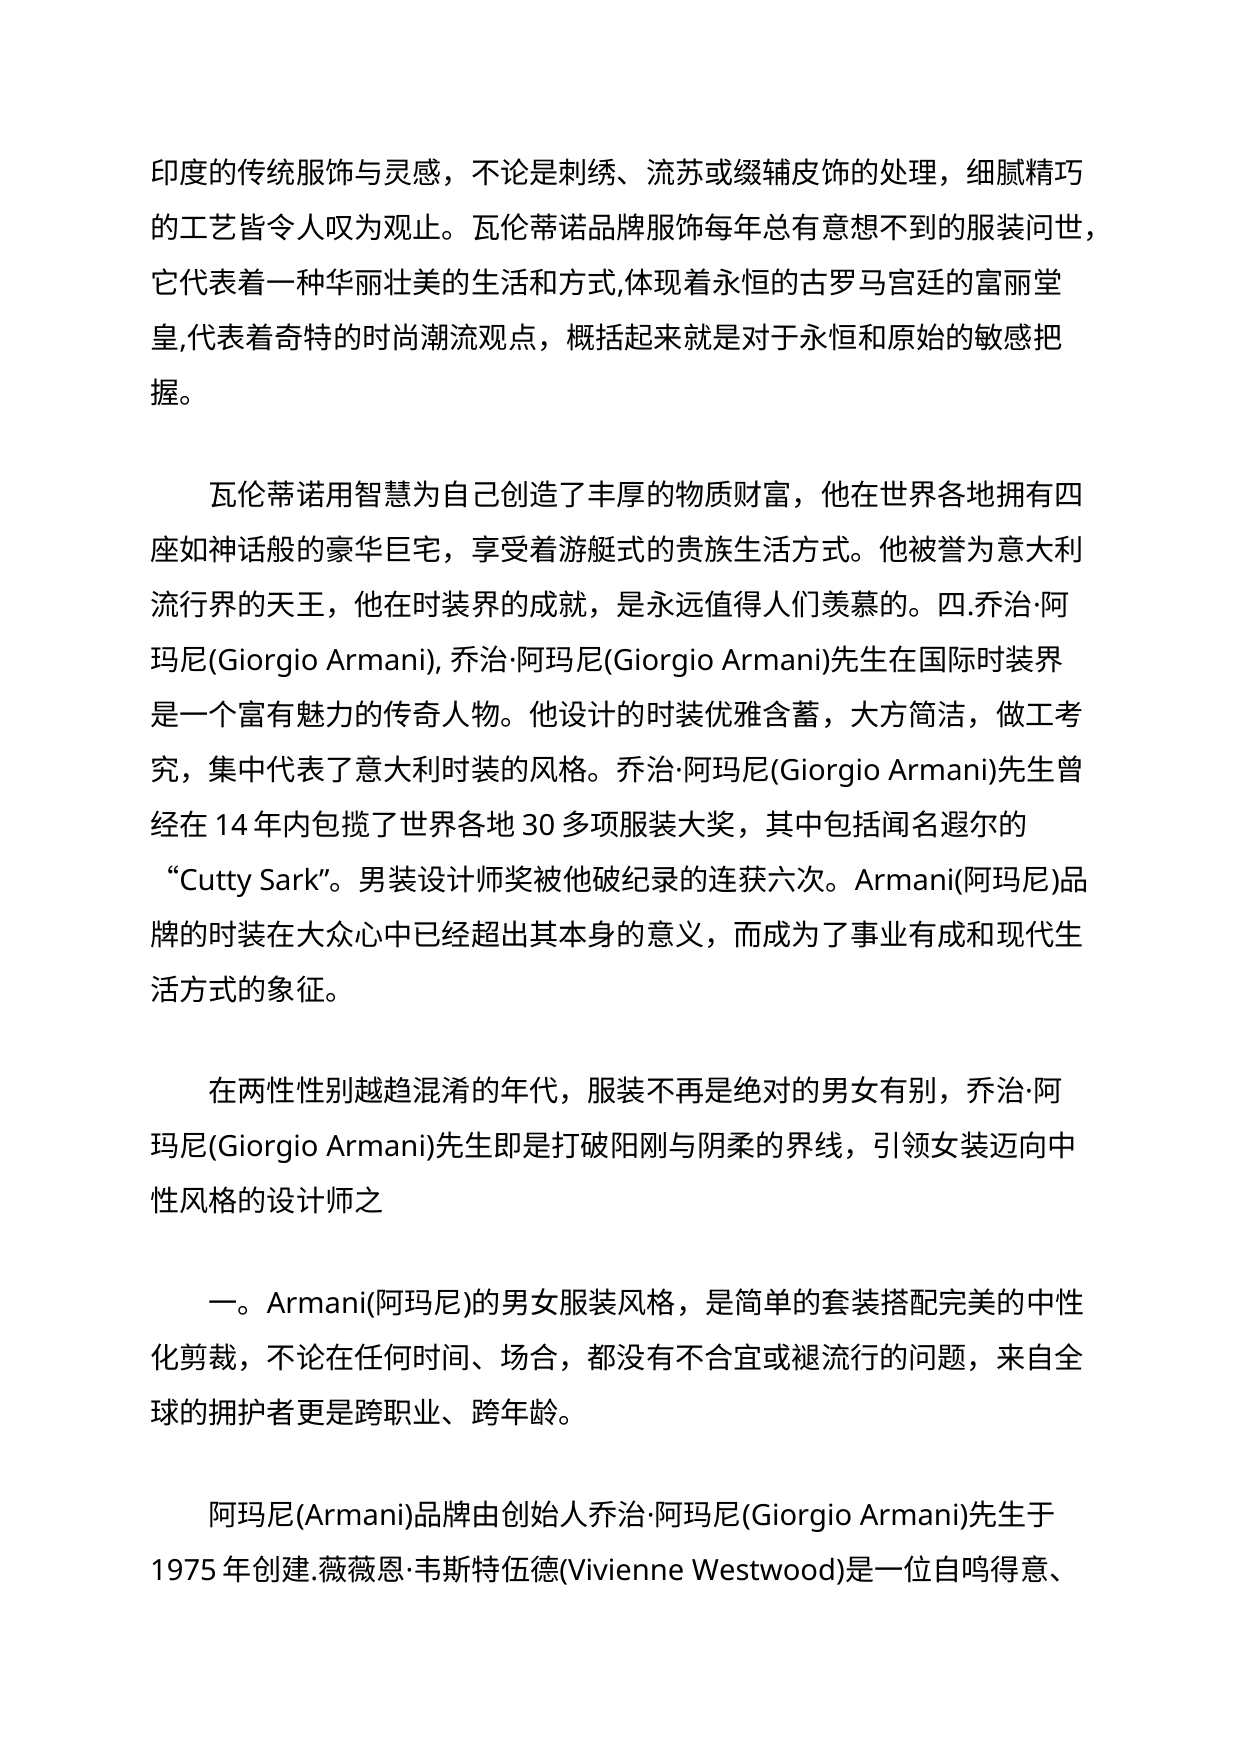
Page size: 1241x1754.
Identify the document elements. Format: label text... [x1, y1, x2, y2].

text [150, 1491, 1090, 1589]
text 一。Armani(阿玛尼)的男女服装风格，是简单的套装搭配完美的中性化剪裁，不论在任何时间、场合，都没有不合宜或褪流行的问题，来自全球的拥护者更是跨职业、跨年龄。 [150, 1280, 1090, 1432]
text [150, 150, 1090, 412]
text 在两性性别越趋混淆的年代，服装不再是绝对的男女有别，乔治·阿玛尼(Giorgio Armani)先生即是打破阳刚与阴柔的界线，引领女装迈向中性风格的设计师之 [150, 1068, 1090, 1220]
text 瓦伦蒂诺用智慧为自己创造了丰厚的物质财富，他在世界各地拥有四座如神话般的豪华巨宅，享受着游艇式的贵族生活方式。他被誉为意大利流行界的天王，他在时装界的成就，是永远值得人们羡慕的。四.乔治·阿玛尼(Giorgio Armani), 乔治·阿玛尼(Giorgio Armani)先生在国际时装界是一个富有魅力的传奇人物。他设计的时装优雅含蓄，大方简洁，做工考究，集中代表了意大利时装的风格。乔治·阿玛尼(Giorgio Armani)先生曾经在14年内包揽了世界各地30多项服装大奖，其中包括闻名遐尔的“Cutty Sark”。男装设计师奖被他破纪录的连获六次。Armani(阿玛尼)品牌的时装在大众心中已经超出其本身的意义，而成为了事业有成和现代生活方式的象征。 [150, 472, 1090, 1008]
